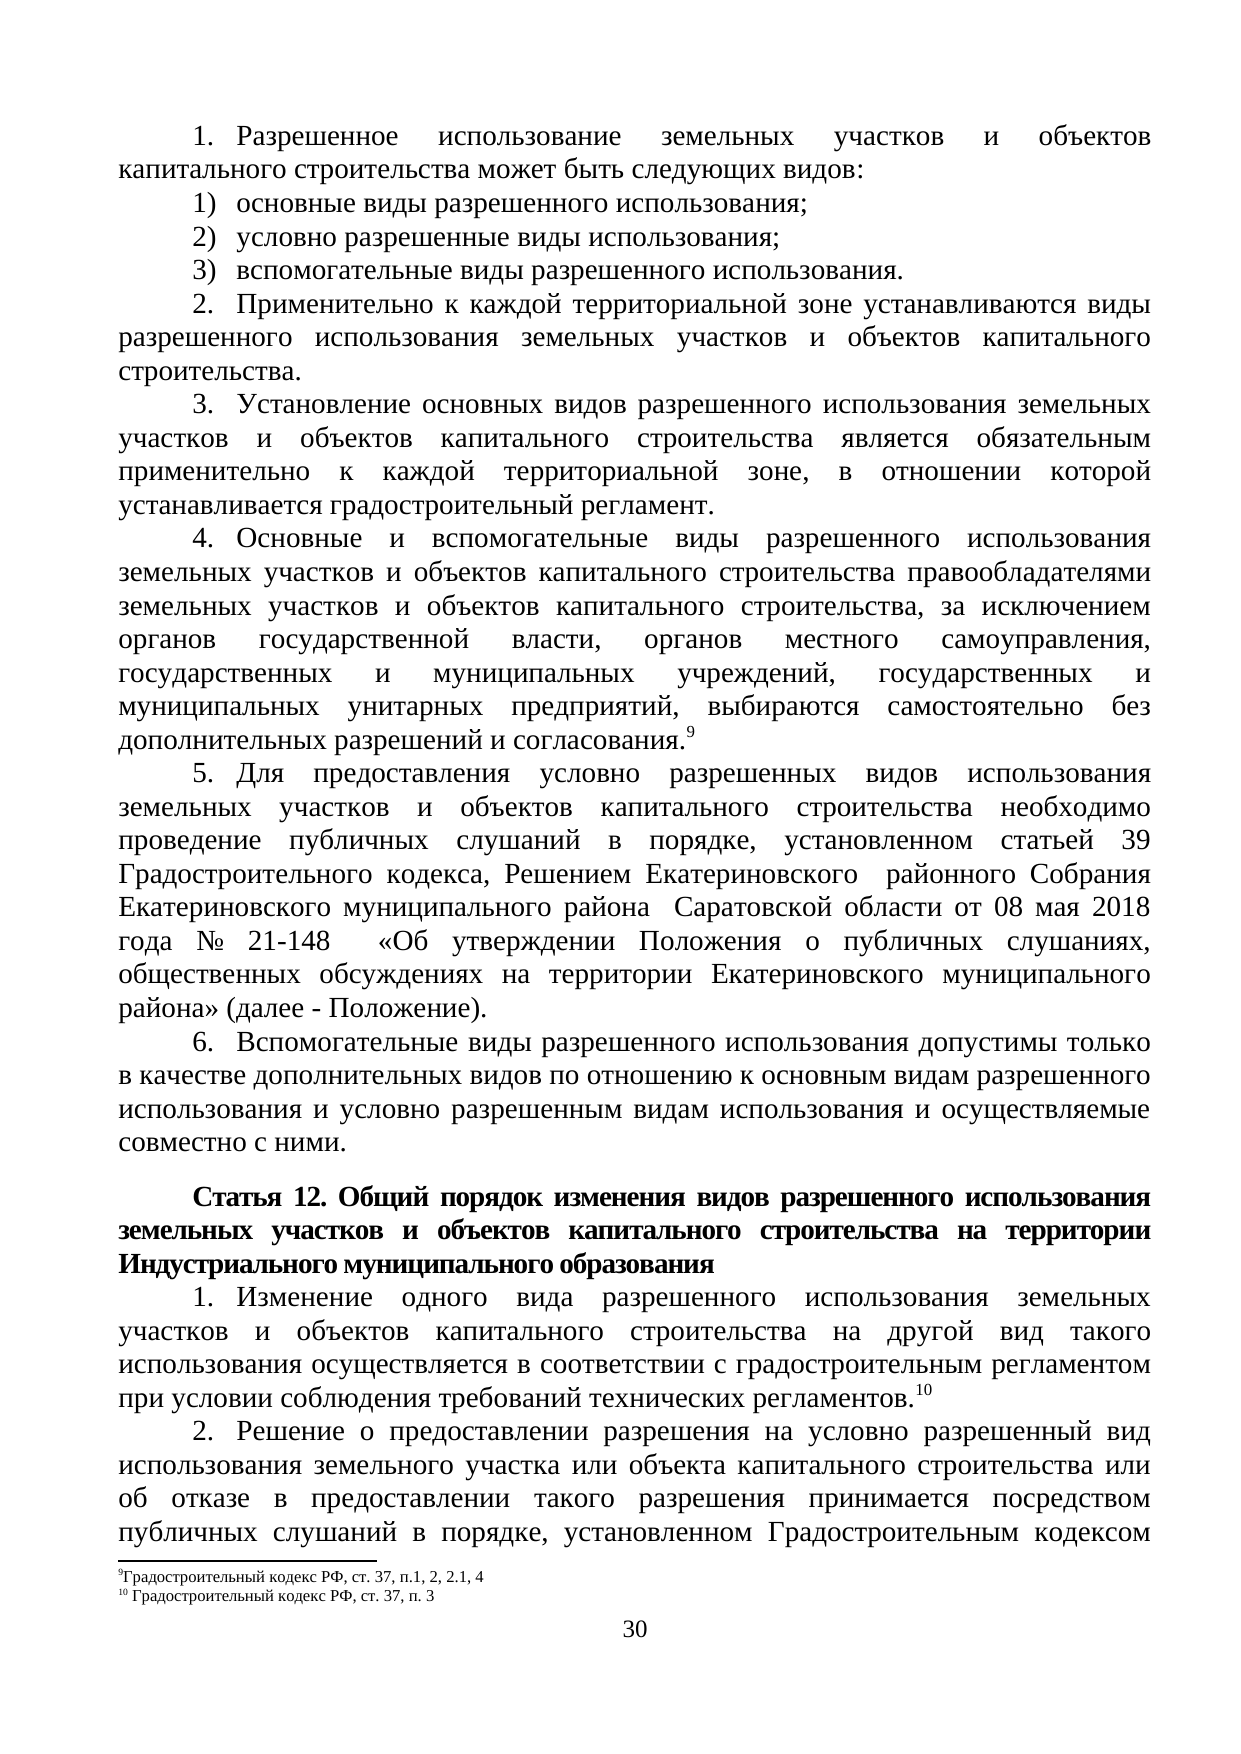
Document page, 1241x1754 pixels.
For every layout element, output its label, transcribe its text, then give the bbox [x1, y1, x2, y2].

list Разрешенное использование земельных участков и объектов капитального строительства может быть следующих видов: [118, 118, 1152, 185]
list Основные и вспомогательные виды разрешенного использования земельных участков и объектов капитального строительства правообладателями земельных участков и объектов капитального строительства, за исключением органов государственной власти, органов местного самоуправления, государственных и муниципальных учреждений, государственных и муниципальных унитарных предприятий, выбираются самостоятельно без дополнительных разрешений и согласования. [118, 521, 1152, 755]
list Применительно к каждой территориальной зоне устанавливаются виды разрешенного использования земельных участков и объектов капитального строительства. [118, 286, 1152, 386]
list Изменение одного вида разрешенного использования земельных участков и объектов капитального строительства на другой вид такого использования осуществляется в соответствии с градостроительным регламентом при условии соблюдения требований технических регламентов. [118, 1279, 1152, 1413]
subtitle Статья 12. Общий порядок изменения видов разрешенного использования земельных участков и объектов капитального строительства на территории Индустриального муниципального образования [118, 1179, 1152, 1279]
list условно разрешенные виды использования; [118, 219, 1152, 252]
list основные виды разрешенного использования; [118, 185, 1152, 219]
list вспомогательные виды разрешенного использования. [118, 252, 1152, 286]
list Для предоставления условно разрешенных видов использования земельных участков и объектов капитального строительства необходимо проведение публичных слушаний в порядке, установленном статьей 39 Градостроительного кодекса, Решением Екатериновского районного Собрания Екатериновского муниципального района Саратовской области от 08 мая 2018 года № 21-148 «Об утверждении Положения о публичных слушаниях, общественных обсуждениях на территории Екатериновского муниципального района» (далее - Положение). [118, 755, 1152, 1024]
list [118, 1413, 1152, 1548]
list Установление основных видов разрешенного использования земельных участков и объектов капитального строительства является обязательным применительно к каждой территориальной зоне, в отношении которой устанавливается градостроительный регламент. [118, 386, 1152, 521]
list Вспомогательные виды разрешенного использования допустимы только в качестве дополнительных видов по отношению к основным видам разрешенного использования и условно разрешенным видам использования и осуществляемые совместно с ними. [118, 1024, 1152, 1158]
